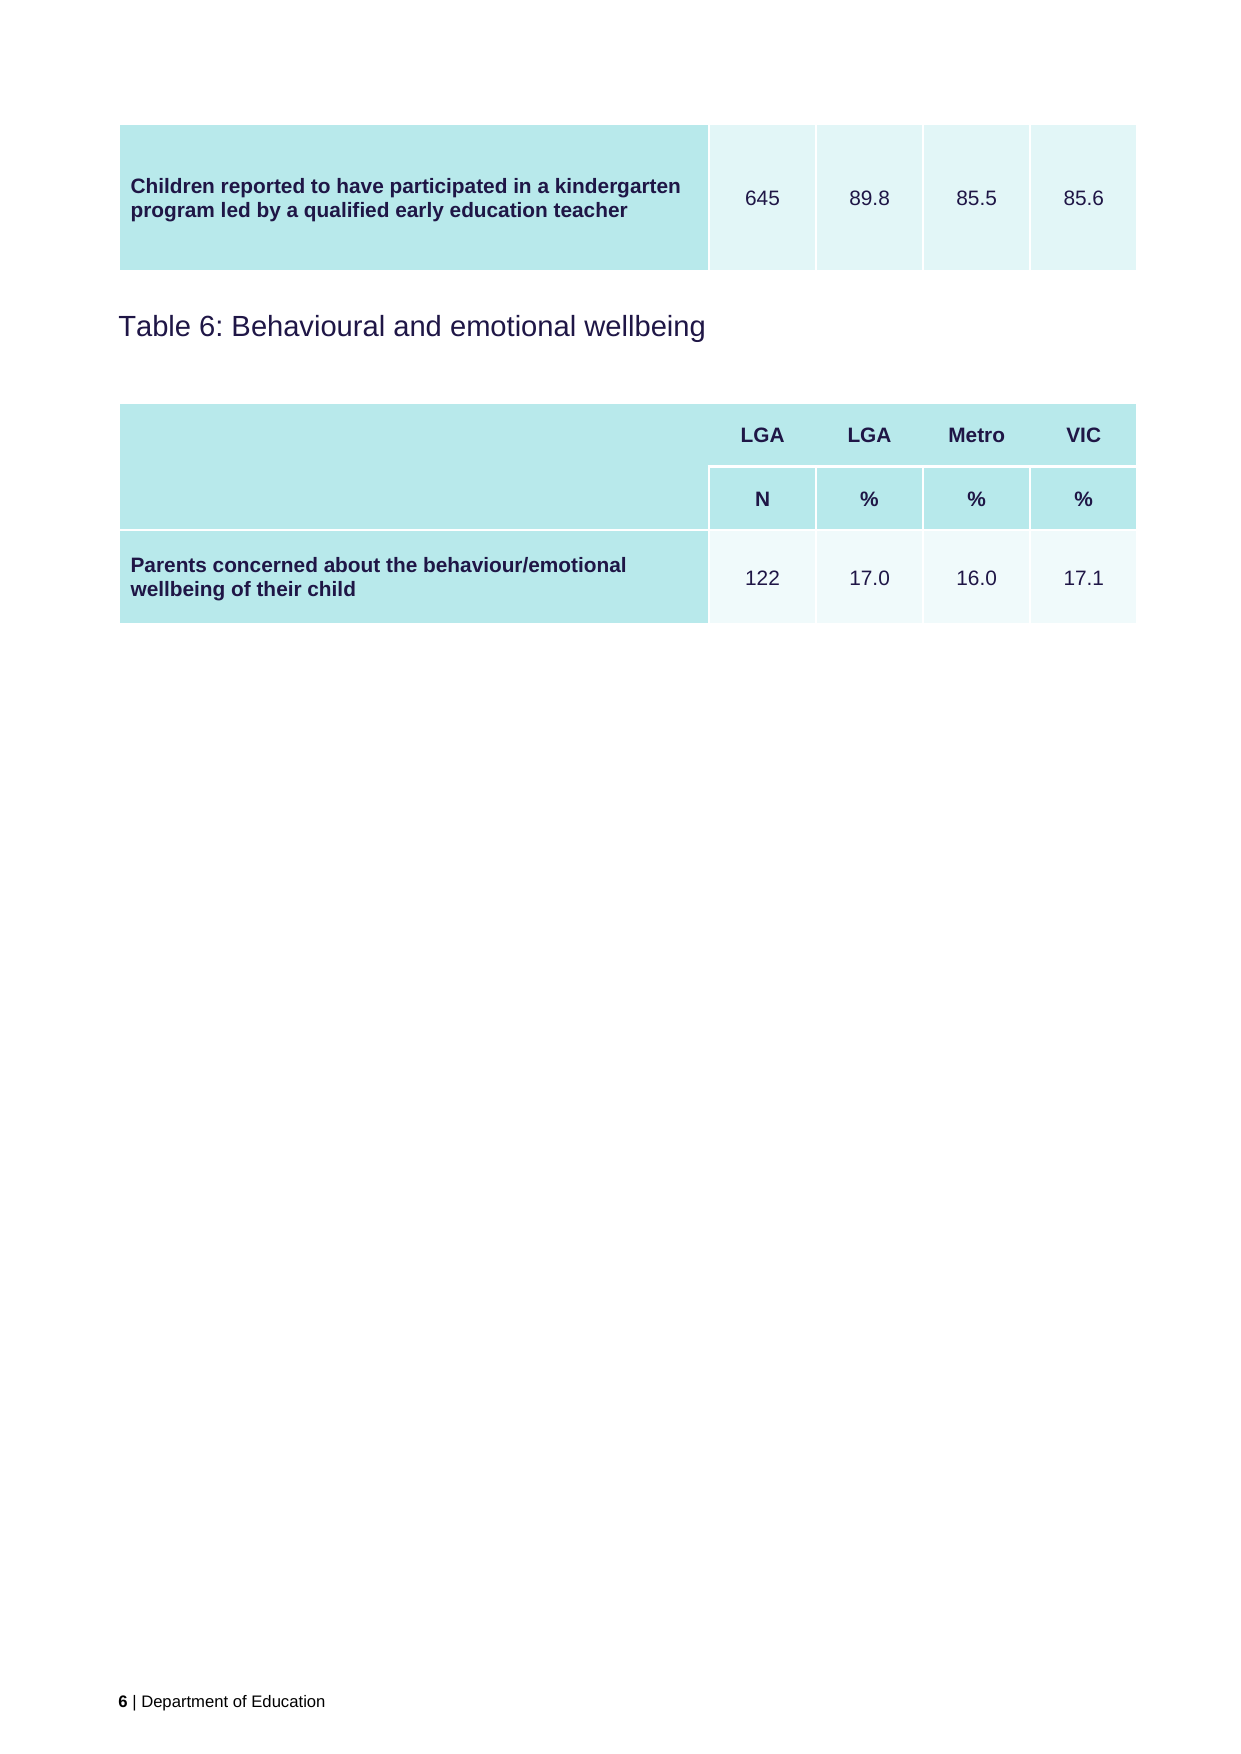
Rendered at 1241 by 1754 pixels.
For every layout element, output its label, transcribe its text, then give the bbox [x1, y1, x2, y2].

table_cell N [710, 468, 815, 529]
table_cell 16.0 [924, 531, 1029, 623]
table_header LGA [709, 404, 816, 465]
table_cell 89.8 [817, 125, 922, 270]
table_header VIC [1030, 404, 1136, 465]
table_cell 17.0 [817, 531, 922, 623]
table_cell % [817, 468, 922, 529]
subtitle Table 6: Behavioural and emotional wellbeing [118, 309, 1122, 343]
table_cell 85.5 [924, 125, 1029, 270]
table_header LGA [816, 404, 923, 465]
table_cell Parents concerned about the behaviour/emotional wellbeing of their child [120, 531, 708, 623]
table_cell % [924, 468, 1029, 529]
table_cell 85.6 [1031, 125, 1136, 270]
table_cell % [1031, 468, 1136, 529]
table_cell 17.1 [1031, 531, 1136, 623]
table_cell 645 [710, 125, 815, 270]
table_header Metro [923, 404, 1030, 465]
table_header [120, 404, 709, 529]
table_cell 122 [710, 531, 815, 623]
table_cell Children reported to have participated in a kindergarten program led by a qualified early education teacher [120, 125, 708, 270]
